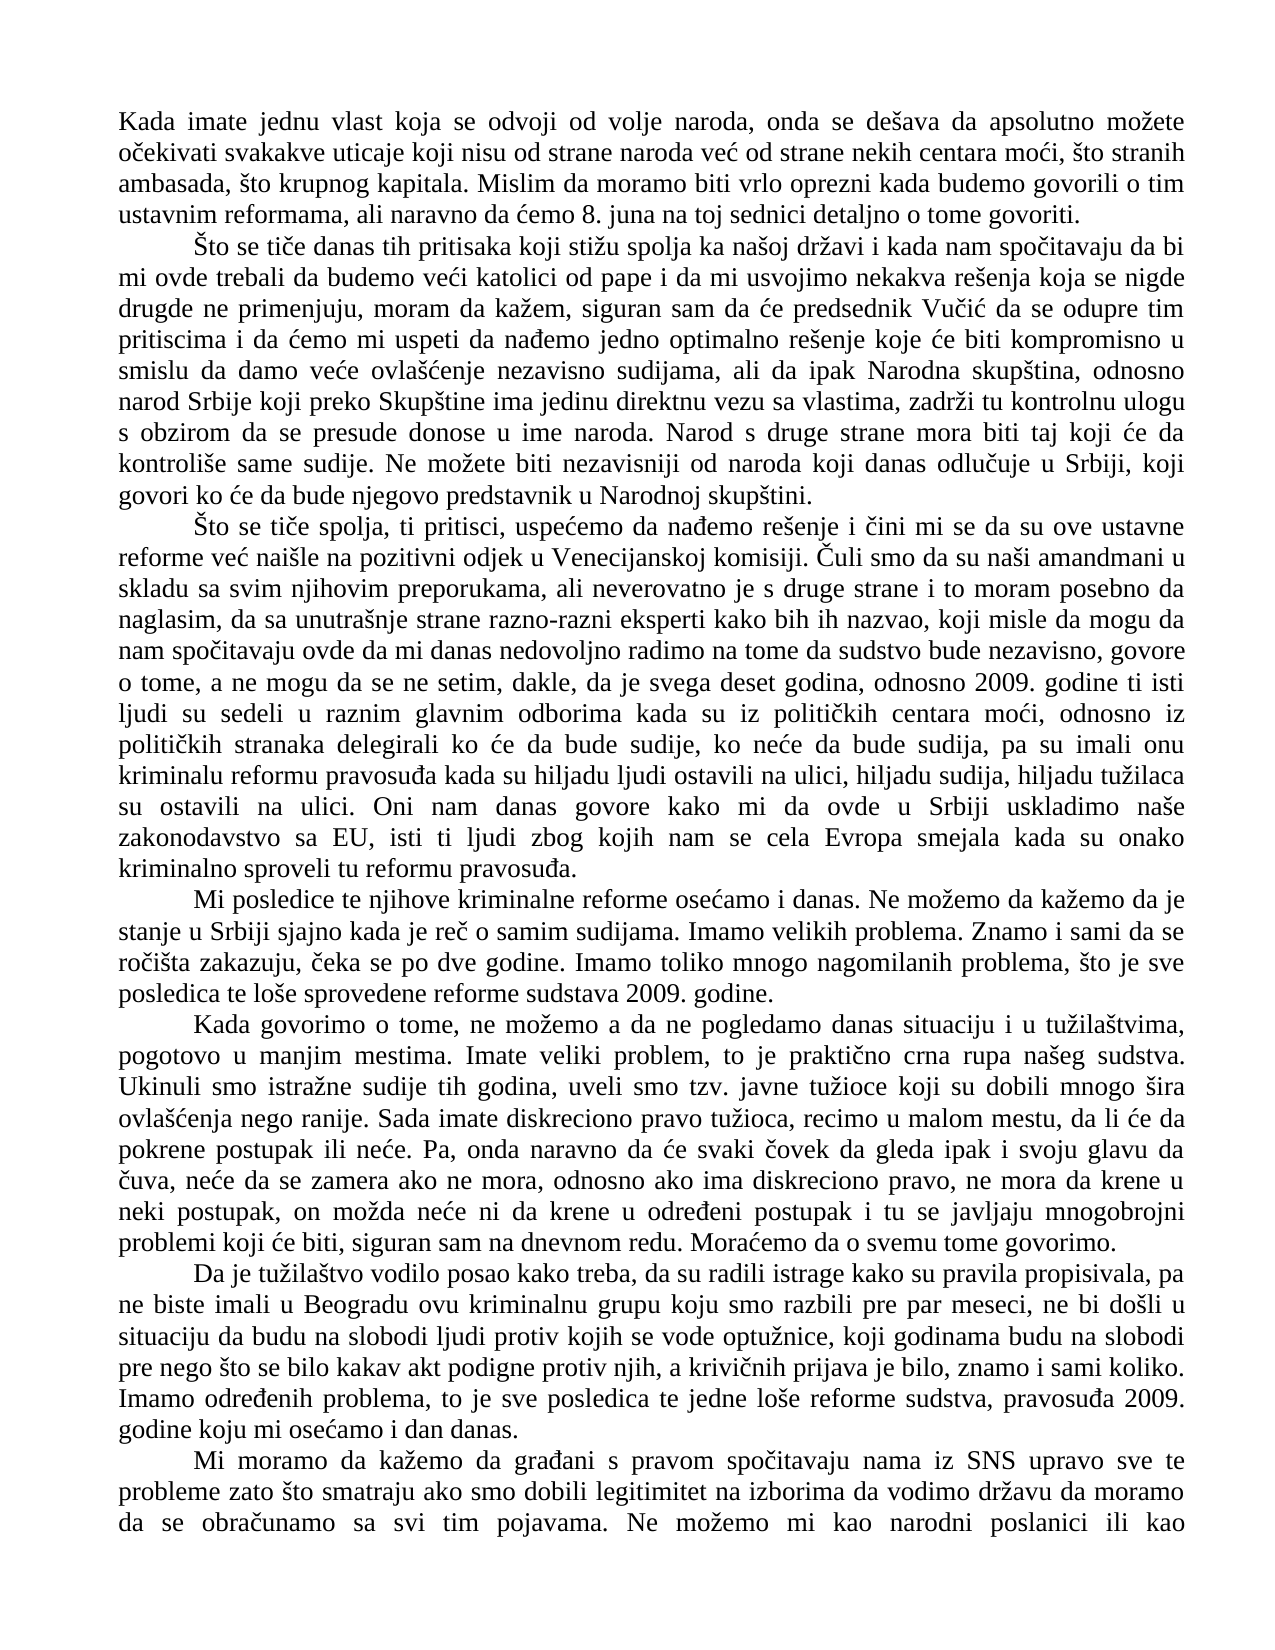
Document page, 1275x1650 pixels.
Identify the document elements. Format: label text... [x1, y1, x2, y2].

text Što se tiče spolja, ti pritisci, uspećemo da nađemo rešenje i čini mi se da su ove ustavne reforme već naišle na pozitivni odjek u Venecijanskoj komisiji. Čuli smo da su naši amandmani u skladu sa svim njihovim preporukama, ali neverovatno je s druge strane i to moram posebno da naglasim, da sa unutrašnje strane razno-razni eksperti kako bih ih nazvao, koji misle da mogu da nam spočitavaju ovde da mi danas nedovoljno radimo na tome da sudstvo bude nezavisno, govore o tome, a ne mogu da se ne setim, dakle, da je svega deset godina, odnosno 2009. godine ti isti ljudi su sedeli u raznim glavnim odborima kada su iz političkih centara moći, odnosno iz političkih stranaka delegirali ko će da bude sudije, ko neće da bude sudija, pa su imali onu kriminalu reformu pravosuđa kada su hiljadu ljudi ostavili na ulici, hiljadu sudija, hiljadu tužilaca su ostavili na ulici. Oni nam danas govore kako mi da ovde u Srbiji uskladimo naše zakonodavstvo sa EU, isti ti ljudi zbog kojih nam se cela Evropa smejala kada su onako kriminalno sproveli tu reformu pravosuđa. [118, 510, 1186, 884]
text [118, 105, 1186, 229]
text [118, 1444, 1186, 1538]
text Što se tiče danas tih pritisaka koji stižu spolja ka našoj državi i kada nam spočitavaju da bi mi ovde trebali da budemo veći katolici od pape i da mi usvojimo nekakva rešenja koja se nigde drugde ne primenjuju, moram da kažem, siguran sam da će predsednik Vučić da se odupre tim pritiscima i da ćemo mi uspeti da nađemo jedno optimalno rešenje koje će biti kompromisno u smislu da damo veće ovlašćenje nezavisno sudijama, ali da ipak Narodna skupština, odnosno narod Srbije koji preko Skupštine ima jedinu direktnu vezu sa vlastima, zadrži tu kontrolnu ulogu s obzirom da se presude donose u ime naroda. Narod s druge strane mora biti taj koji će da kontroliše same sudije. Ne možete biti nezavisniji od naroda koji danas odlučuje u Srbiji, koji govori ko će da bude njegovo predstavnik u Narodnoj skupštini. [118, 229, 1186, 510]
text Da je tužilaštvo vodilo posao kako treba, da su radili istrage kako su pravila propisivala, pa ne biste imali u Beogradu ovu kriminalnu grupu koju smo razbili pre par meseci, ne bi došli u situaciju da budu na slobodi ljudi protiv kojih se vode optužnice, koji godinama budu na slobodi pre nego što se bilo kakav akt podigne protiv njih, a krivičnih prijava je bilo, znamo i sami koliko. Imamo određenih problema, to je sve posledica te jedne loše reforme sudstva, pravosuđa 2009. godine koju mi osećamo i dan danas. [118, 1257, 1186, 1444]
text Mi posledice te njihove kriminalne reforme osećamo i danas. Ne možemo da kažemo da je stanje u Srbiji sjajno kada je reč o samim sudijama. Imamo velikih problema. Znamo i sami da se ročišta zakazuju, čeka se po dve godine. Imamo toliko mnogo nagomilanih problema, što je sve posledica te loše sprovedene reforme sudstava 2009. godine. [118, 884, 1186, 1008]
text Kada govorimo o tome, ne možemo a da ne pogledamo danas situaciju i u tužilaštvima, pogotovo u manjim mestima. Imate veliki problem, to je praktično crna rupa našeg sudstva. Ukinuli smo istražne sudije tih godina, uveli smo tzv. javne tužioce koji su dobili mnogo šira ovlašćenja nego ranije. Sada imate diskreciono pravo tužioca, recimo u malom mestu, da li će da pokrene postupak ili neće. Pa, onda naravno da će svaki čovek da gleda ipak i svoju glavu da čuva, neće da se zamera ako ne mora, odnosno ako ima diskreciono pravo, ne mora da krene u neki postupak, on možda neće ni da krene u određeni postupak i tu se javljaju mnogobrojni problemi koji će biti, siguran sam na dnevnom redu. Moraćemo da o svemu tome govorimo. [118, 1008, 1186, 1257]
